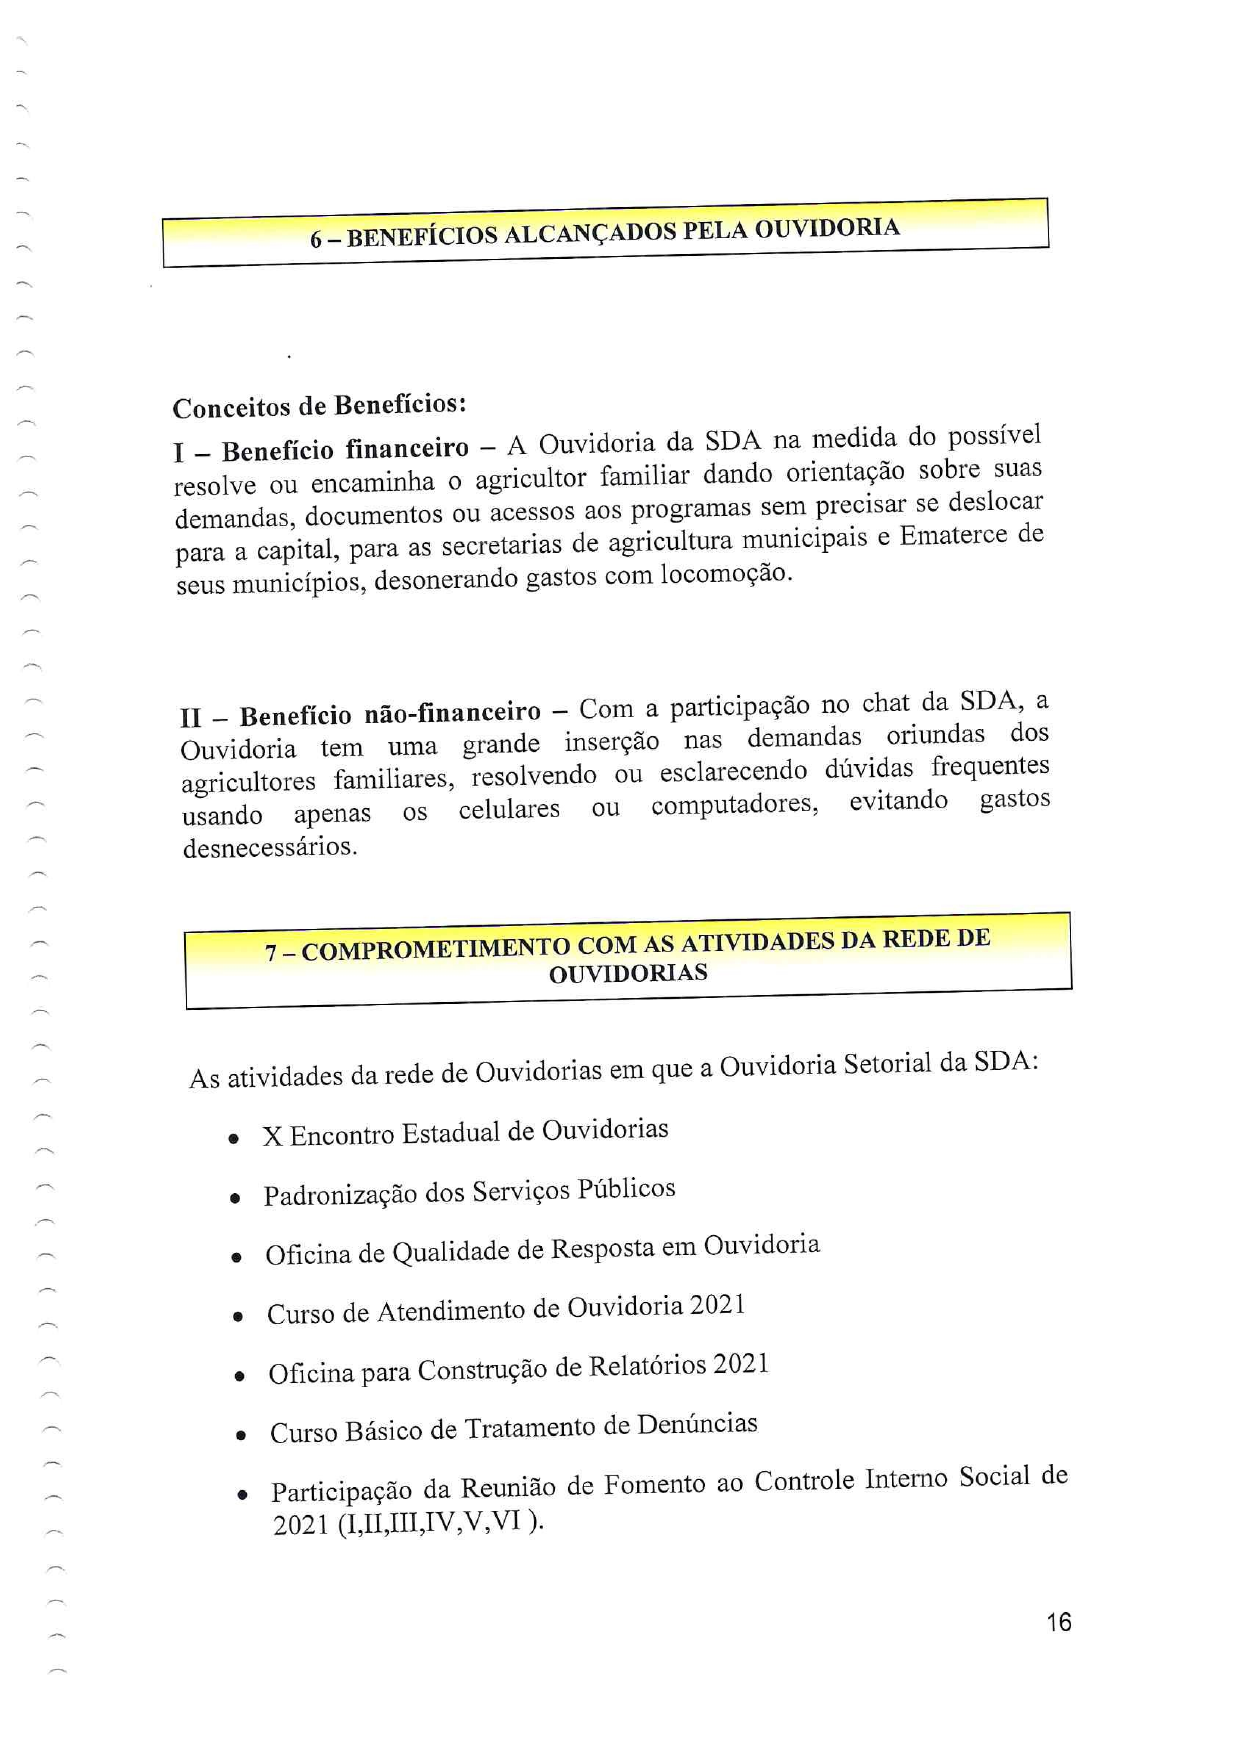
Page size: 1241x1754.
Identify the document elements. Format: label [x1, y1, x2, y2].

picture [12, 35, 1076, 1675]
